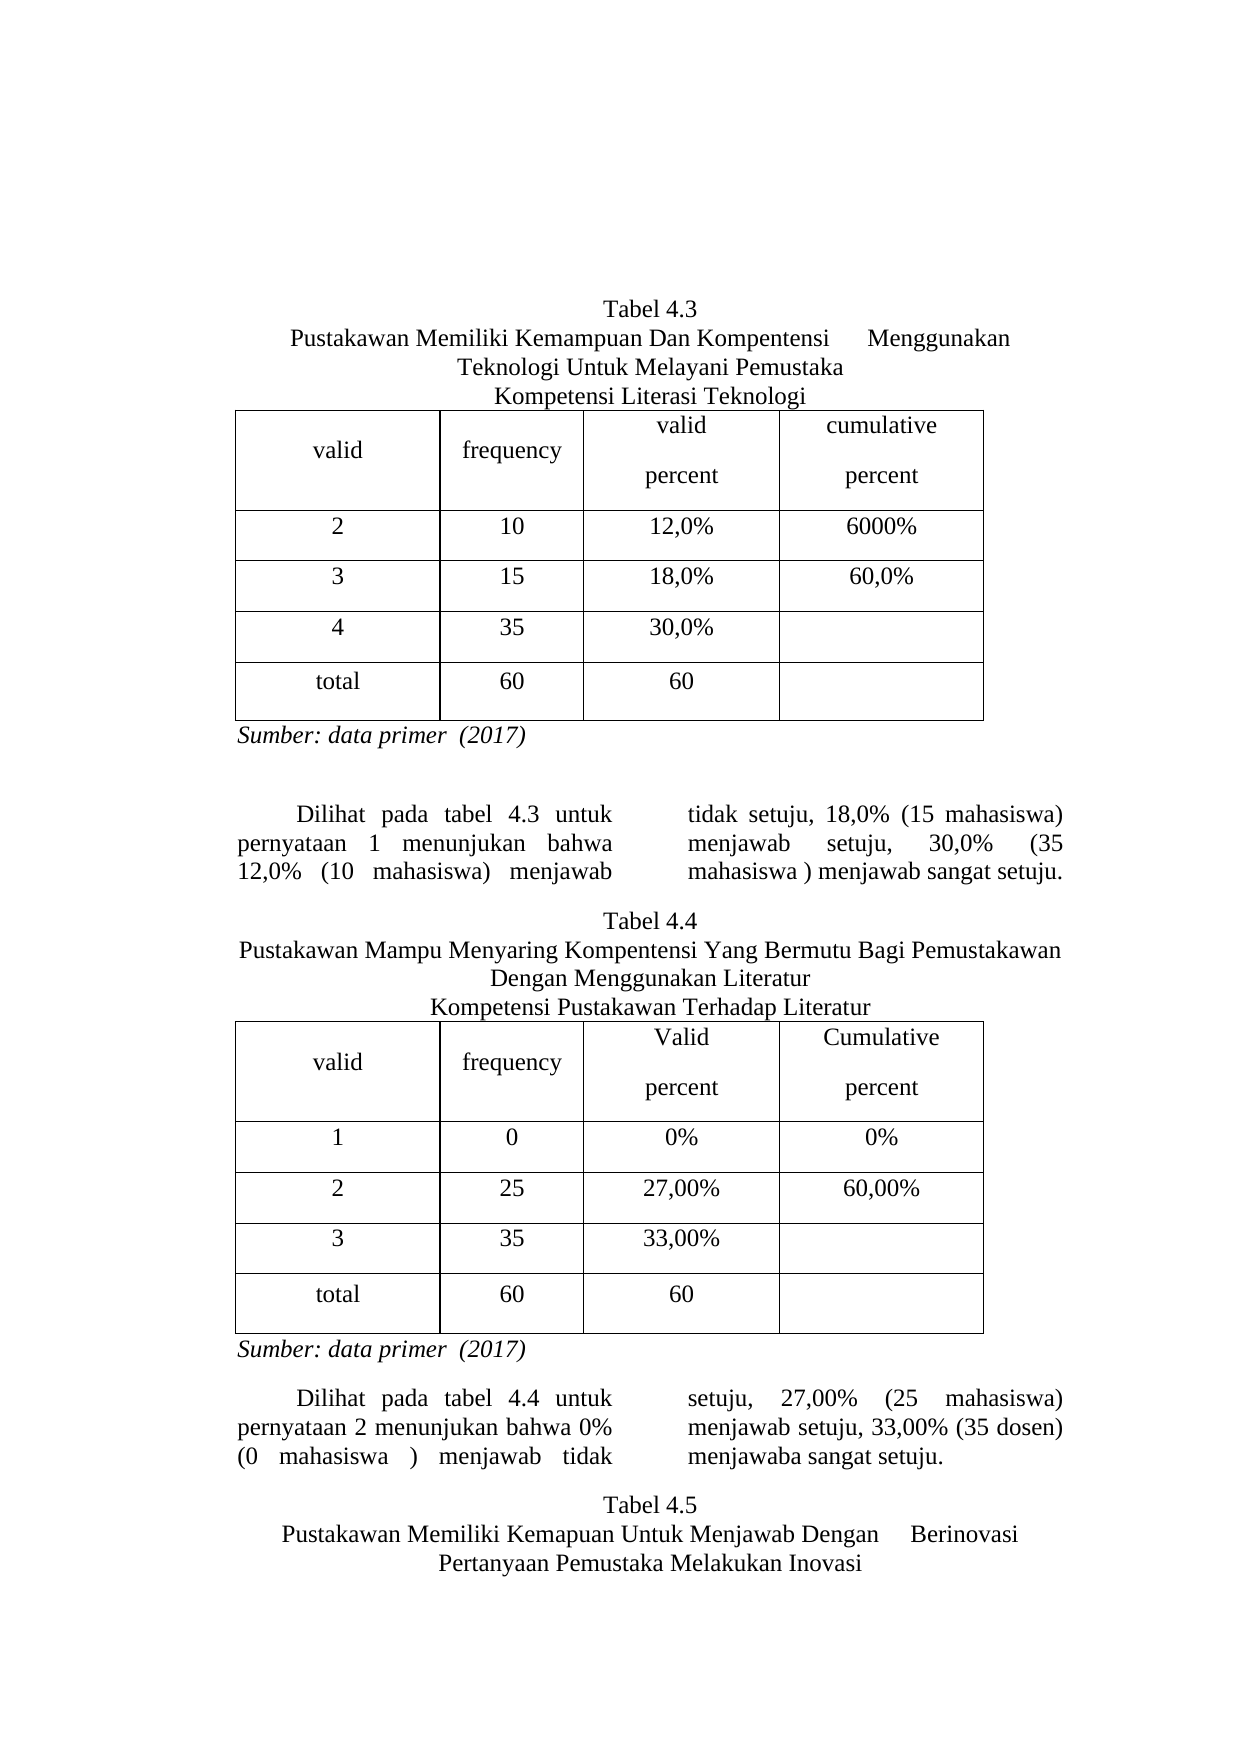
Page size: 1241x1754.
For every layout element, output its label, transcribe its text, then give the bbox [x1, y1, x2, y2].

table_cell 60,0% [780, 561, 983, 611]
table_cell total [236, 663, 439, 719]
text Pustakawan Memiliki Kemapuan Untuk Menjawab Dengan Berinovasi Pertanyaan Pemustaka Melakukan Inovasi [237, 1519, 1063, 1577]
table_cell 10 [441, 511, 583, 560]
table_header cumulative percent [780, 411, 983, 510]
table_cell 60 [441, 1274, 583, 1333]
text Pustakawan Memiliki Kemampuan Dan Kompentensi Menggunakan Teknologi Untuk Melayani Pemustaka [237, 323, 1063, 381]
text Tabel 4.3 [237, 294, 1063, 323]
text Tabel 4.5 [237, 1491, 1063, 1519]
table_cell 1 [236, 1122, 439, 1172]
table_cell 2 [236, 1173, 439, 1222]
table_cell total [236, 1274, 439, 1333]
table_cell 3 [236, 561, 439, 611]
table_cell 33,00% [584, 1224, 779, 1273]
table_cell 18,0% [584, 561, 779, 611]
table_cell 15 [441, 561, 583, 611]
table_cell 60 [584, 1274, 779, 1333]
table_cell [780, 663, 983, 719]
table_cell 35 [441, 1224, 583, 1273]
table_cell 60 [441, 663, 583, 719]
table_cell 35 [441, 612, 583, 662]
table_cell 0% [584, 1122, 779, 1172]
table_header frequency [441, 1022, 583, 1121]
text Dilihat pada tabel 4.4 untuk pernyataan 2 menunjukan bahwa 0% (0 mahasiswa ) menjawab tidak setuju, 27,00% (25 mahasiswa) menjawab setuju, 33,00% (35 dosen) menjawaba sangat setuju. [237, 1383, 613, 1470]
table_cell 30,0% [584, 612, 779, 662]
table_header frequency [441, 411, 583, 510]
table_header valid percent [584, 411, 779, 510]
text Kompetensi Literasi Teknologi [237, 381, 1063, 409]
table_cell 0 [441, 1122, 583, 1172]
table_cell 60,00% [780, 1173, 983, 1222]
table_header valid [236, 411, 439, 510]
table_cell 27,00% [584, 1173, 779, 1222]
text Sumber: data primer (2017) [237, 1334, 1063, 1363]
table_header Cumulative percent [780, 1022, 983, 1121]
text Tabel 4.4 [237, 906, 1063, 935]
text Dilihat pada tabel 4.3 untuk pernyataan 1 menunjukan bahwa 12,0% (10 mahasiswa) menjawab tidak setuju, 18,0% (15 mahasiswa) menjawab setuju, 30,0% (35 mahasiswa ) menjawab sangat setuju. [688, 799, 1063, 885]
table_cell 12,0% [584, 511, 779, 560]
text Pustakawan Mampu Menyaring Kompentensi Yang Bermutu Bagi Pemustakawan Dengan Menggunakan Literatur [237, 935, 1063, 992]
text Dilihat pada tabel 4.3 untuk pernyataan 1 menunjukan bahwa 12,0% (10 mahasiswa) menjawab tidak setuju, 18,0% (15 mahasiswa) menjawab setuju, 30,0% (35 mahasiswa ) menjawab sangat setuju. [237, 799, 613, 885]
table_cell 3 [236, 1224, 439, 1273]
table_cell [780, 1274, 983, 1333]
table_cell 25 [441, 1173, 583, 1222]
text Dilihat pada tabel 4.4 untuk pernyataan 2 menunjukan bahwa 0% (0 mahasiswa ) menjawab tidak setuju, 27,00% (25 mahasiswa) menjawab setuju, 33,00% (35 dosen) menjawaba sangat setuju. [688, 1383, 1063, 1470]
table_cell 6000% [780, 511, 983, 560]
table_cell 4 [236, 612, 439, 662]
table_header Valid percent [584, 1022, 779, 1121]
table_header valid [236, 1022, 439, 1121]
table_cell 0% [780, 1122, 983, 1172]
table_cell 2 [236, 511, 439, 560]
table_cell 60 [584, 663, 779, 719]
table_cell [780, 1224, 983, 1273]
text Sumber: data primer (2017) [237, 721, 1063, 749]
table_cell [780, 612, 983, 662]
text Kompetensi Pustakawan Terhadap Literatur [237, 992, 1063, 1021]
